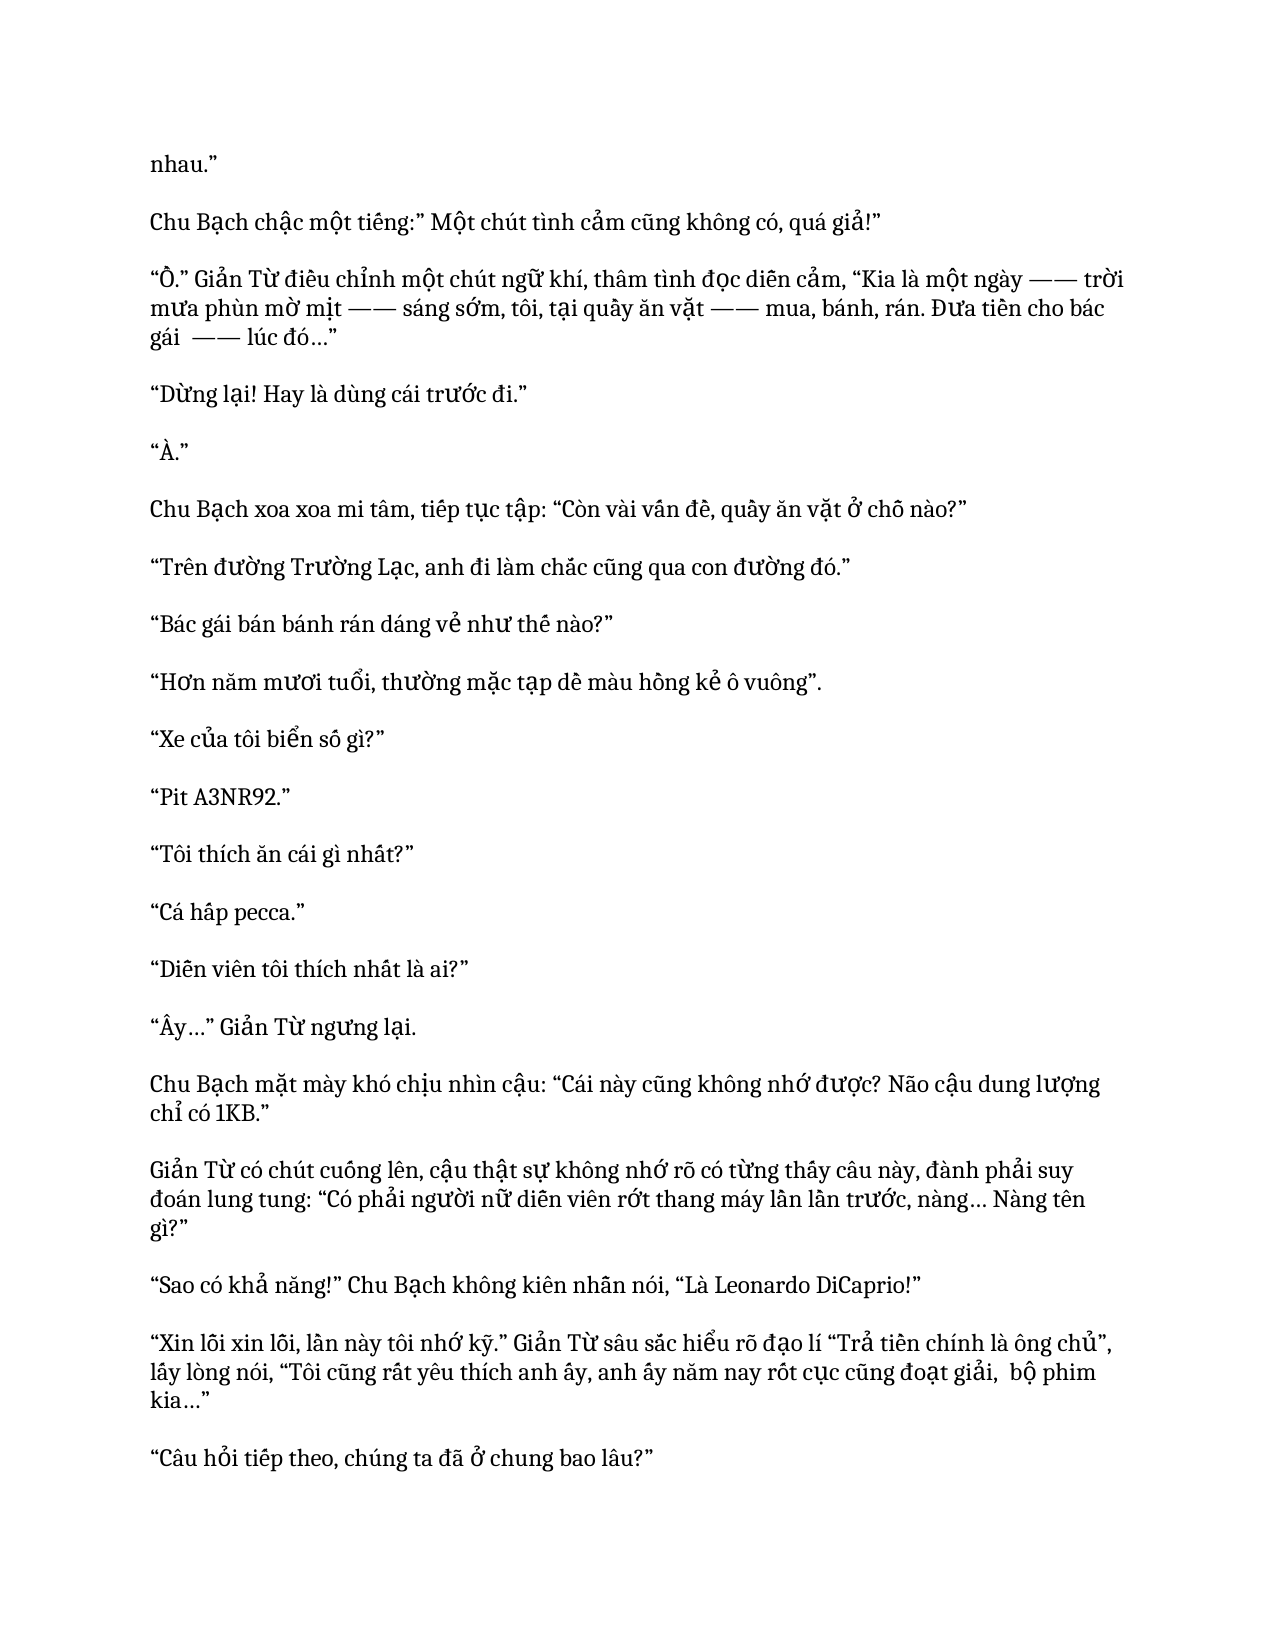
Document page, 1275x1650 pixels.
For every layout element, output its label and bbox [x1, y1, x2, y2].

text [150, 150, 1125, 1472]
